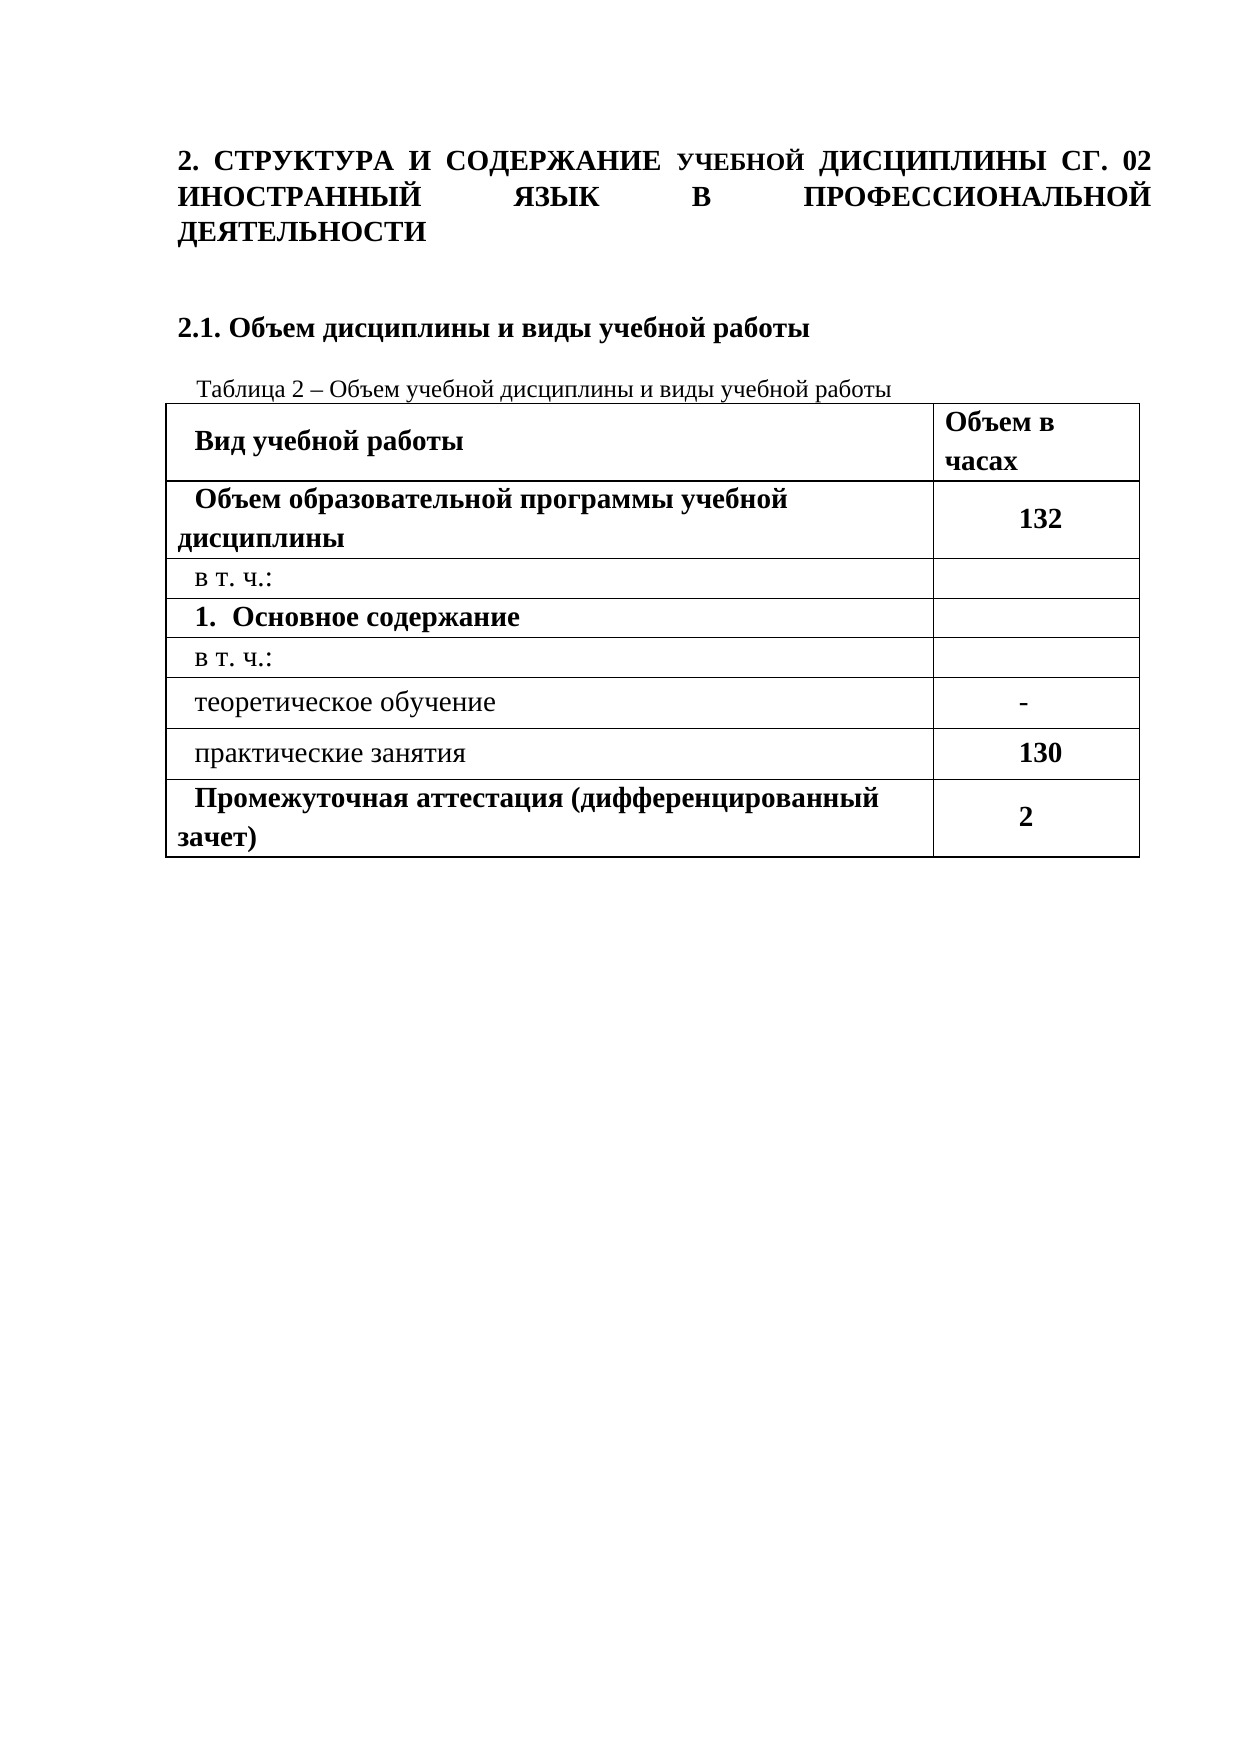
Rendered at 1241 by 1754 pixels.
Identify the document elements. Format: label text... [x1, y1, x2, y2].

table_cell [934, 638, 1139, 677]
table_cell 130 [934, 729, 1139, 779]
text Таблица 2 – Объем учебной дисциплины и виды учебной работы [177, 374, 1152, 402]
table_cell [934, 599, 1139, 637]
table_cell - [934, 678, 1139, 728]
table_cell 132 [934, 482, 1139, 557]
table_header Объем в часах [934, 404, 1139, 480]
table_cell Объем образовательной программы учебной дисциплины [167, 482, 933, 557]
table_cell 2 [934, 780, 1139, 856]
table_cell [934, 559, 1139, 598]
text 2.1. Объем дисциплины и виды учебной работы [177, 310, 1152, 344]
table_cell теоретическое обучение [167, 678, 933, 728]
text 2. СТРУКТУРА И СОДЕРЖАНИЕ УЧЕБНОЙ ДИСЦИПЛИНЫ СГ. 02 ИНОСТРАННЫЙ ЯЗЫК В ПРОФЕССИОНАЛЬНОЙ ДЕЯТЕЛЬНОСТИ [177, 143, 1152, 248]
table_header Вид учебной работы [167, 404, 933, 480]
table_cell в т. ч.: [167, 559, 933, 598]
table_cell практические занятия [167, 729, 933, 779]
table_cell в т. ч.: [167, 638, 933, 677]
table_cell Промежуточная аттестация (дифференцированный зачет) [167, 780, 933, 856]
table_cell Основное содержание [167, 599, 933, 637]
